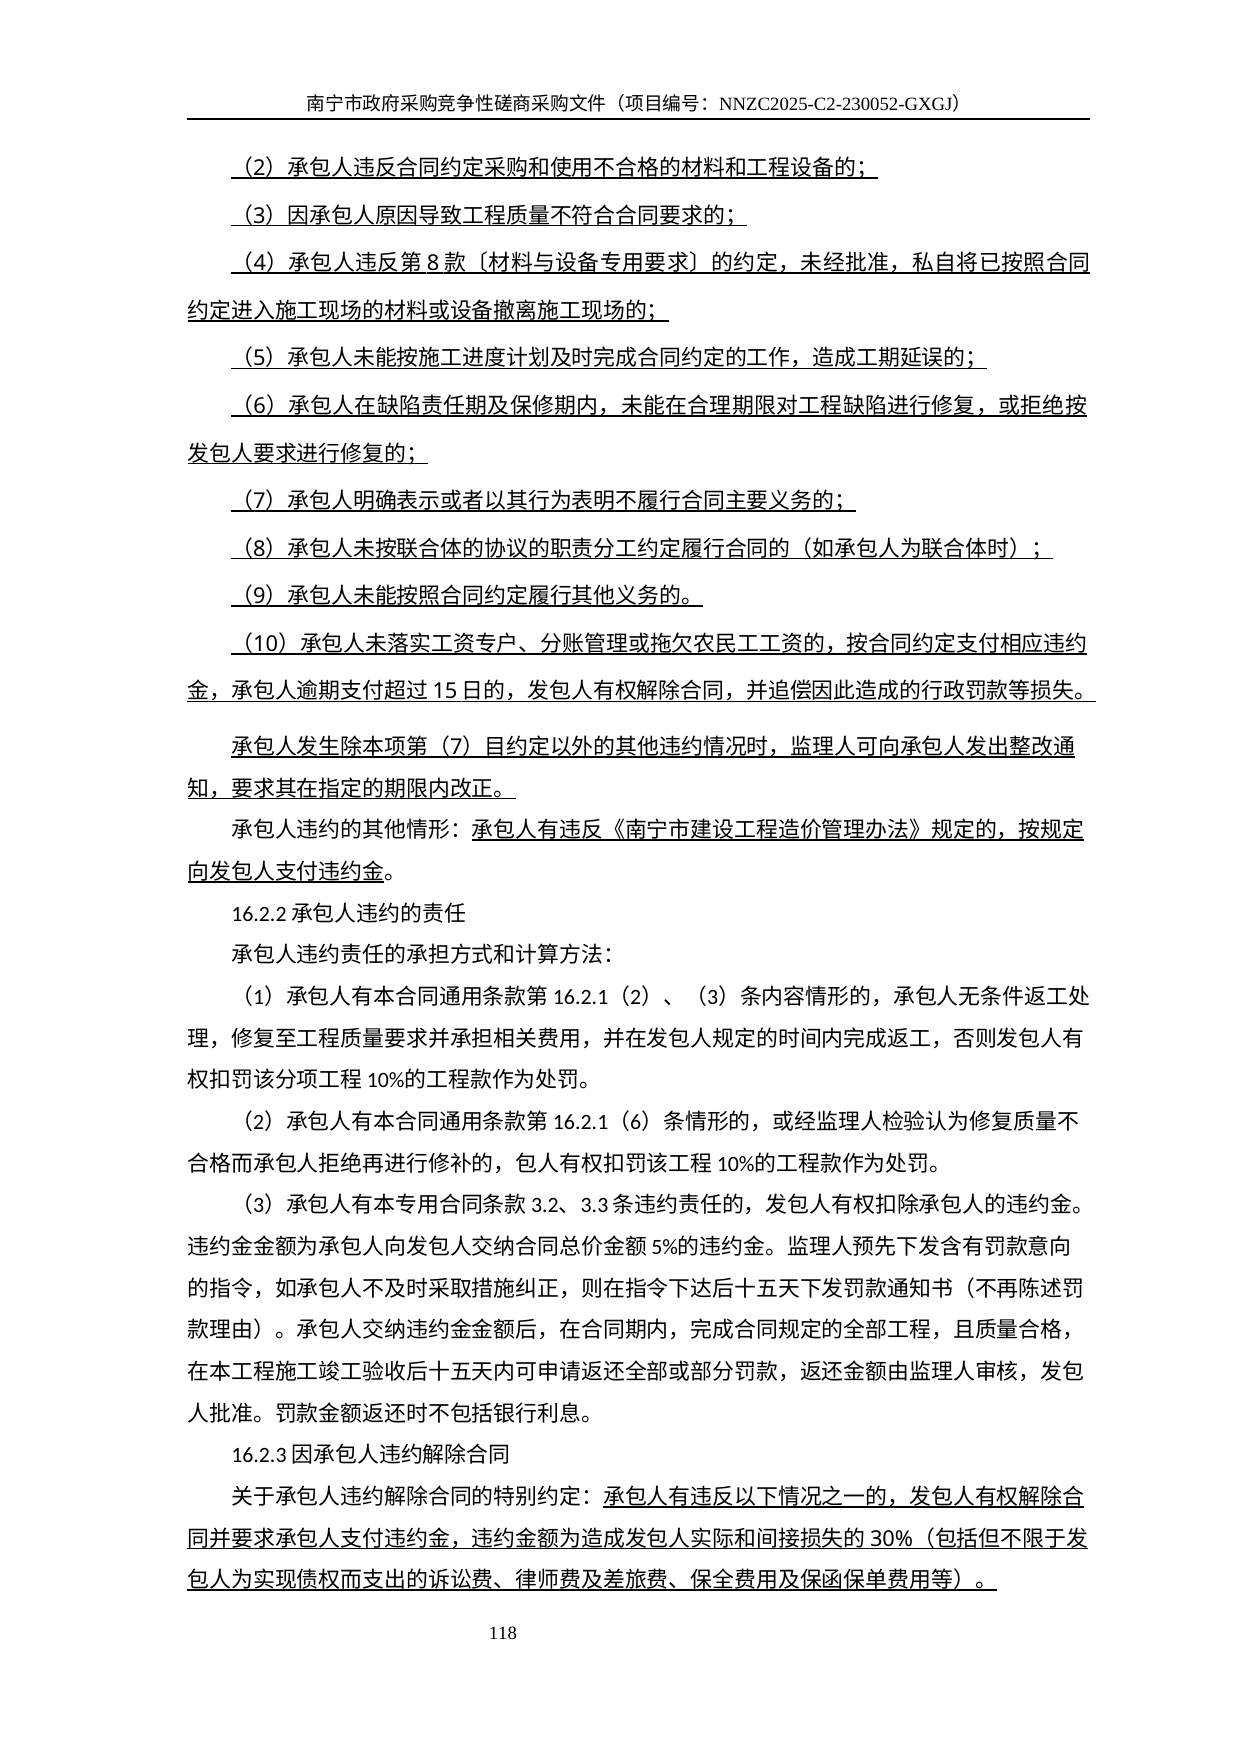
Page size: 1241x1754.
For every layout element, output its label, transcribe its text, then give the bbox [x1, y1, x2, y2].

text （7）承包人明确表示或者以其行为表明不履行合同主要义务的； [187, 483, 1090, 515]
text （2）承包人有本合同通用条款第16.2.1（6）条情形的，或经监理人检验认为修复质量不合格而承包人拒绝再进行修补的，包人有权扣罚该工程10%的工程款作为处罚。 [187, 1096, 1090, 1179]
text 关于承包人违约解除合同的特别约定：承包人有违反以下情况之一的，发包人有权解除合同并要求承包人支付违约金，违约金额为造成发包人实际和间接损失的30%（包括但不限于发包人为实现债权而支出的诉讼费、律师费及差旅费、保全费用及保函保单费用等）。 [187, 1471, 1090, 1596]
text （9）承包人未能按照合同约定履行其他义务的。 [187, 578, 1090, 610]
text （6）承包人在缺陷责任期及保修期内，未能在合理期限对工程缺陷进行修复，或拒绝按发包人要求进行修复的； [187, 388, 1090, 467]
text （10）承包人未落实工资专户、分账管理或拖欠农民工工资的，按合同约定支付相应违约金，承包人逾期支付超过15日的，发包人有权解除合同，并追偿因此造成的行政罚款等损失。 [187, 626, 1090, 701]
text 承包人违约责任的承担方式和计算方法： [187, 929, 1090, 971]
text （4）承包人违反第8款〔材料与设备专用要求〕的约定，未经批准，私自将已按照合同约定进入施工现场的材料或设备撤离施工现场的； [187, 245, 1090, 324]
text （3）承包人有本专用合同条款3.2、3.3条违约责任的，发包人有权扣除承包人的违约金。违约金金额为承包人向发包人交纳合同总价金额5%的违约金。监理人预先下发含有罚款意向的指令，如承包人不及时采取措施纠正，则在指令下达后十五天下发罚款通知书（不再陈述罚款理由）。承包人交纳违约金金额后，在合同期内，完成合同规定的全部工程，且质量合格，在本工程施工竣工验收后十五天内可申请返还全部或部分罚款，返还金额由监理人审核，发包人批准。罚款金额返还时不包括银行利息。 [187, 1179, 1090, 1429]
text 承包人违约的其他情形：承包人有违反《南宁市建设工程造价管理办法》规定的，按规定向发包人支付违约金。 [187, 804, 1090, 888]
text （3）因承包人原因导致工程质量不符合合同要求的； [187, 198, 1090, 229]
text 承包人发生除本项第（7）目约定以外的其他违约情况时，监理人可向承包人发出整改通知，要求其在指定的期限内改正。 [187, 721, 1090, 804]
text （8）承包人未按联合体的协议的职责分工约定履行合同的（如承包人为联合体时）； [187, 531, 1090, 562]
text 16.2.2承包人违约的责任 [187, 888, 1090, 929]
text 16.2.3 因承包人违约解除合同 [187, 1429, 1090, 1471]
text （5）承包人未能按施工进度计划及时完成合同约定的工作，造成工期延误的； [187, 340, 1090, 372]
text （1）承包人有本合同通用条款第16.2.1（2）、（3）条内容情形的，承包人无条件返工处理，修复至工程质量要求并承担相关费用，并在发包人规定的时间内完成返工，否则发包人有权扣罚该分项工程10%的工程款作为处罚。 [187, 971, 1090, 1096]
text （2）承包人违反合同约定采购和使用不合格的材料和工程设备的； [187, 150, 1090, 182]
